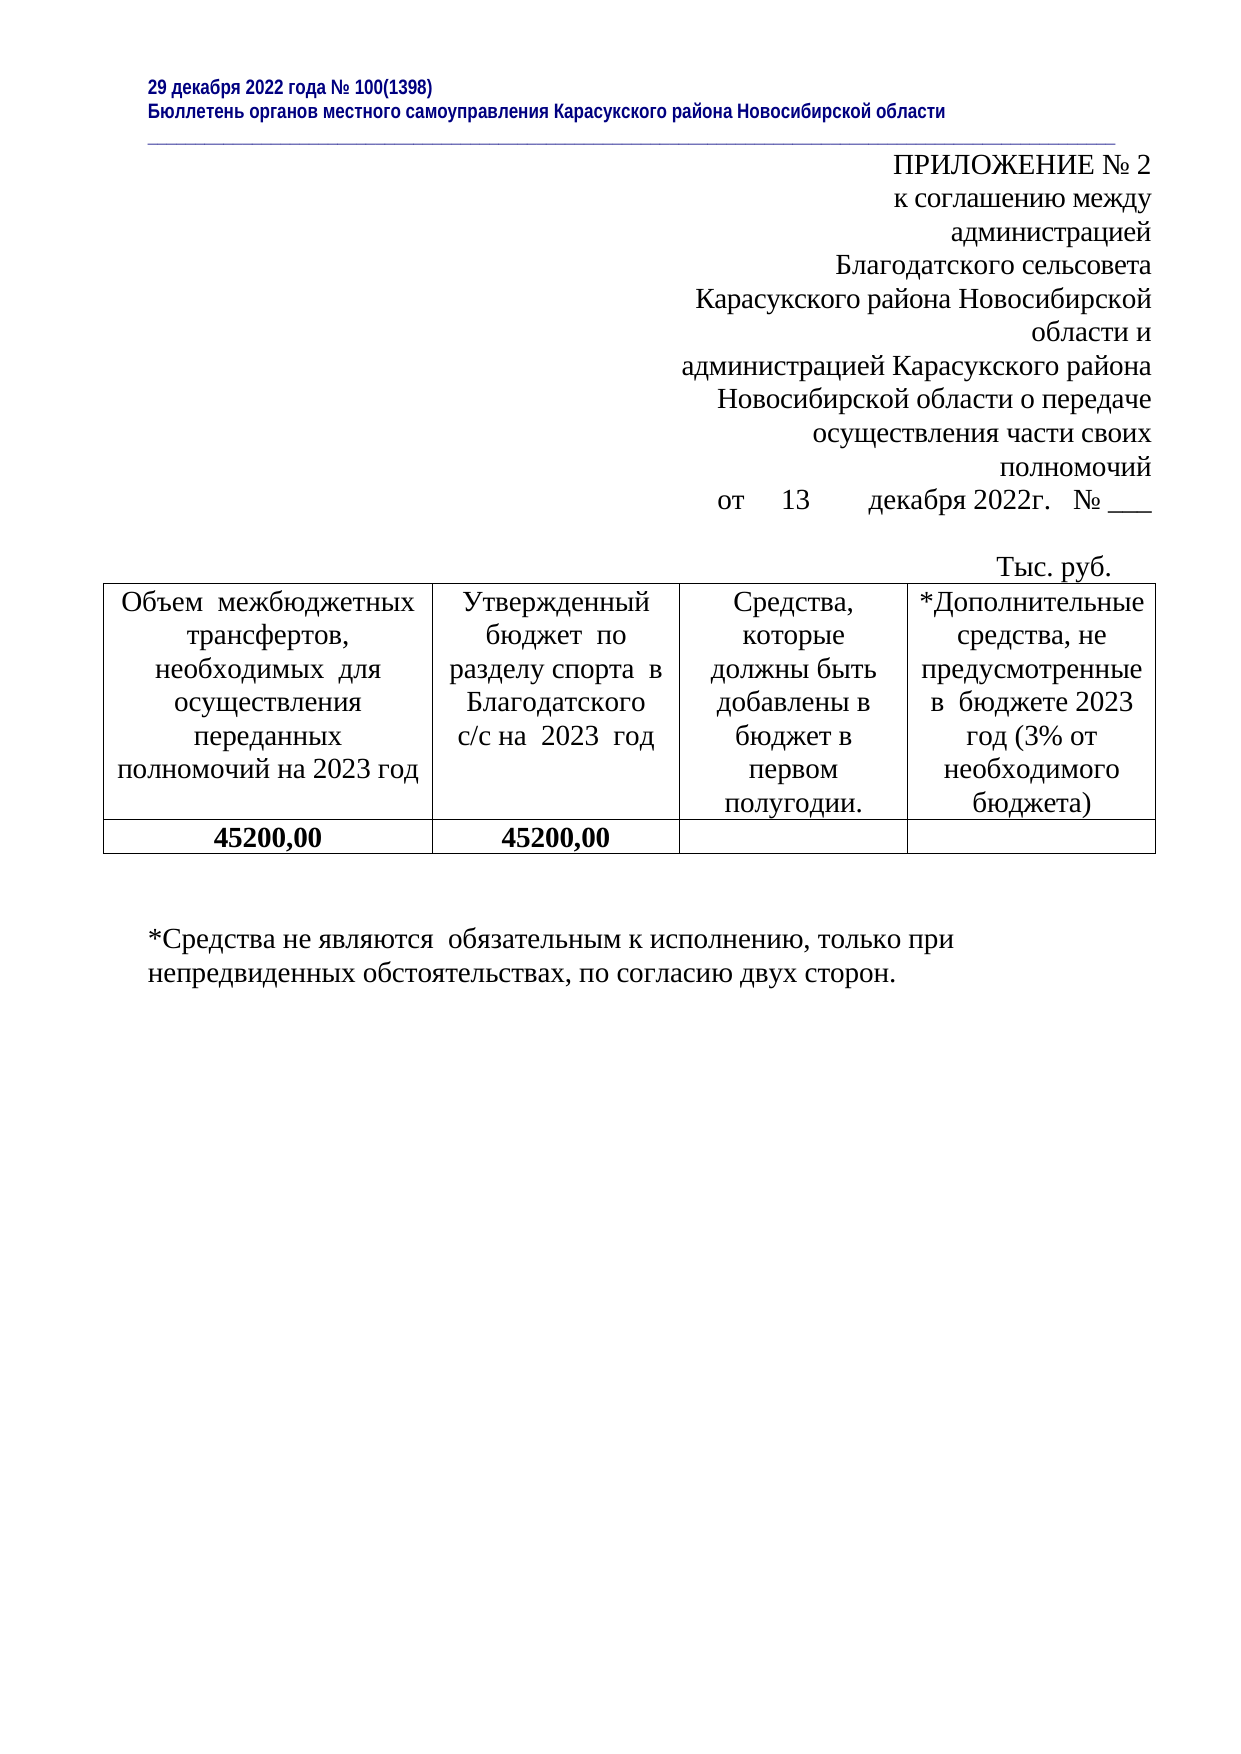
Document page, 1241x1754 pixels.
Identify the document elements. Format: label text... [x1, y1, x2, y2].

text от 13 декабря 2022г. № ___ [659, 482, 1152, 516]
table_cell 45200,00 [104, 820, 432, 853]
text Тыс. руб. [148, 549, 1152, 583]
table_header *Дополнительные средства, не предусмотренные в бюджете 2023 год (3% от необходимого бюджета) [908, 584, 1155, 819]
text Новосибирской области о передаче [659, 382, 1152, 415]
table_header Средства, которые должны быть добавлены в бюджет в первом полугодии. [680, 584, 907, 819]
text ПРИЛОЖЕНИЕ № 2 [825, 147, 1152, 180]
table_cell [680, 820, 907, 853]
table_header Утвержденный бюджет по разделу спорта в Благодатского с/с на 2023 год [433, 584, 679, 819]
table_cell [908, 820, 1155, 853]
text к соглашению между администрацией [690, 180, 1152, 247]
table_cell 45200,00 [433, 820, 679, 853]
text Благодатского сельсовета Карасукского района Новосибирской области и [690, 247, 1152, 348]
table_header Объем межбюджетных трансфертов, необходимых для осуществления переданных полномочий на 2023 год [104, 584, 432, 819]
text осуществления части своих полномочий [658, 415, 1152, 482]
text *Средства не являются обязательным к исполнению, только при непредвиденных обстоятельствах, по согласию двух сторон. [148, 921, 1152, 988]
text администрацией Карасукского района [659, 348, 1152, 382]
